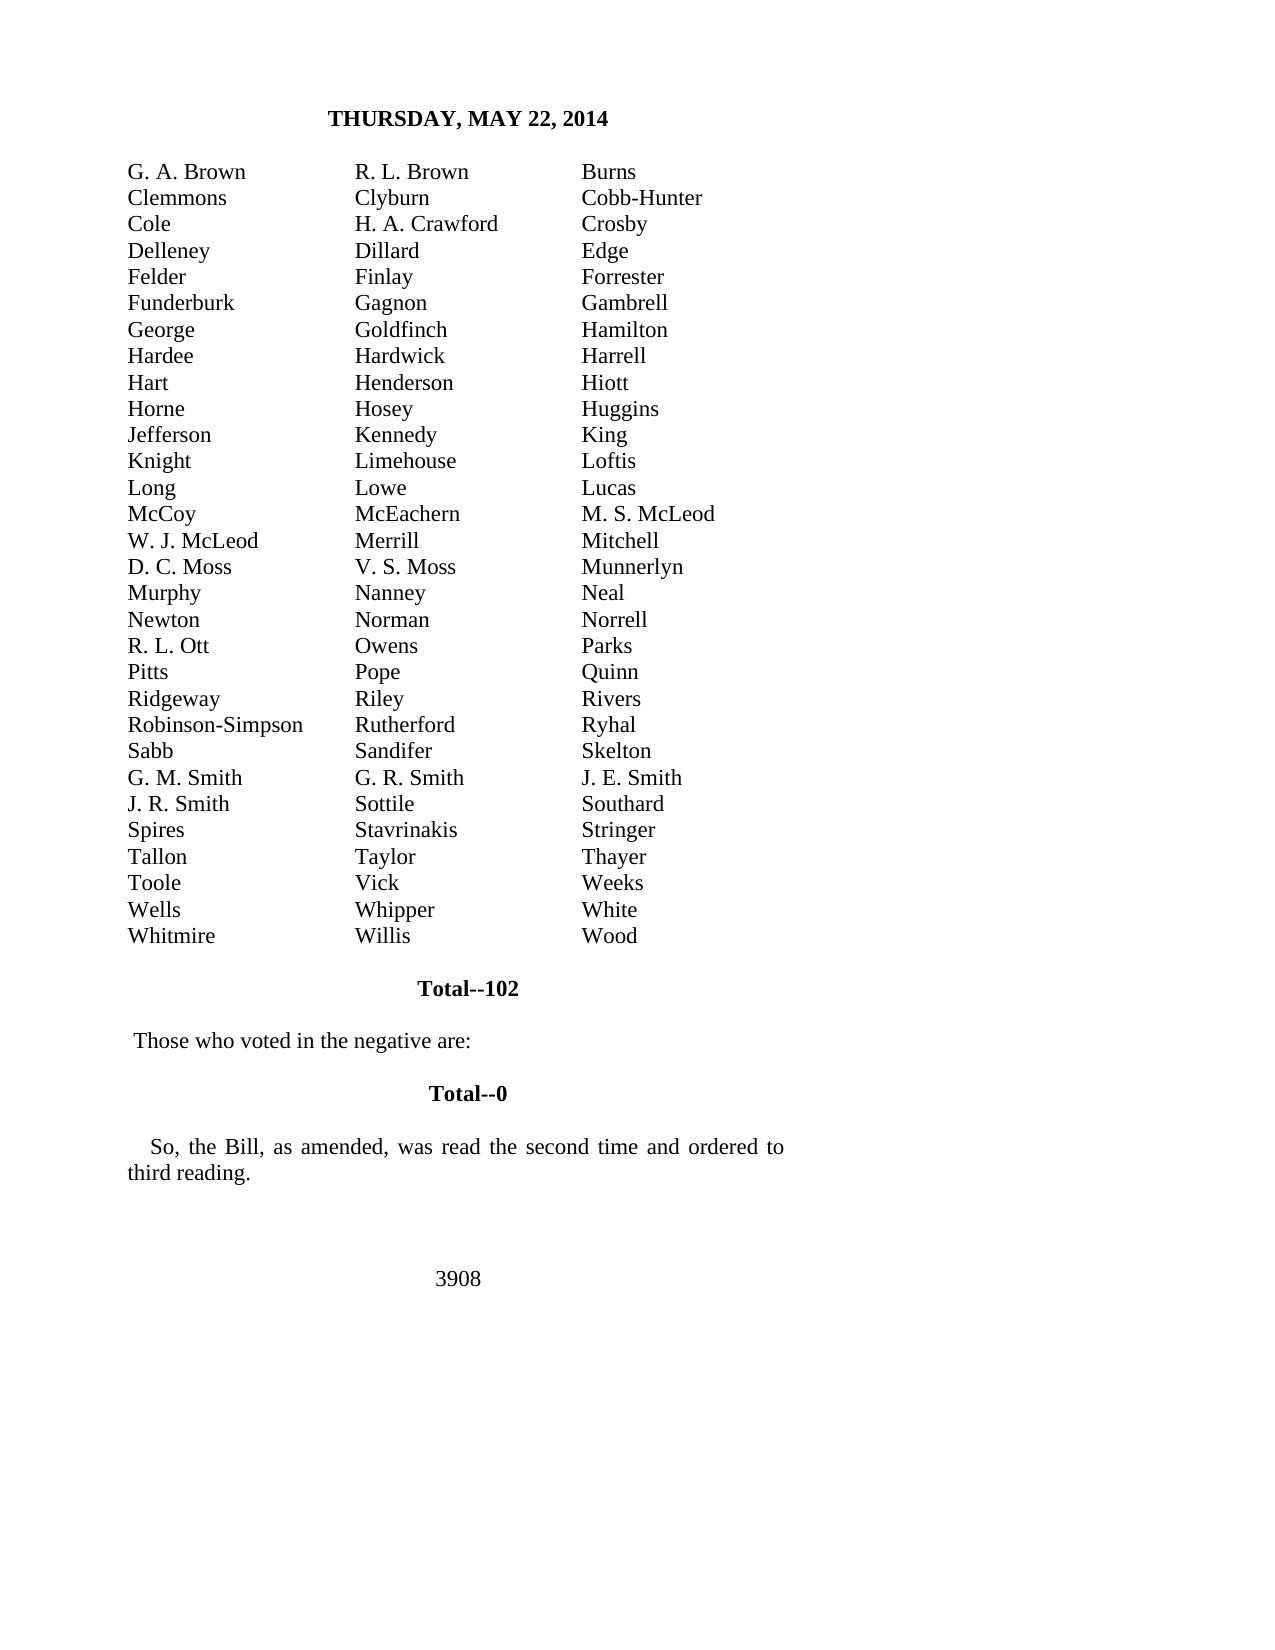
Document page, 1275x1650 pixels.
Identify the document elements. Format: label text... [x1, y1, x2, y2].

table_cell G. A. Brown [116, 158, 343, 184]
table_cell Ridgeway [116, 685, 343, 711]
table_cell McCoy [116, 500, 343, 527]
table_cell Hiott [570, 369, 797, 395]
table_cell G. M. Smith [116, 764, 343, 790]
table_cell Sottile [343, 790, 570, 817]
table_cell Cole [116, 210, 343, 237]
table_cell Rivers [570, 685, 797, 711]
table_cell Newton [116, 606, 343, 632]
table_cell Crosby [570, 210, 797, 237]
table_cell H. A. Crawford [343, 210, 570, 237]
table_cell Pitts [116, 659, 343, 685]
table_cell Lowe [343, 474, 570, 500]
table_cell Norman [343, 606, 570, 632]
table_cell Southard [570, 790, 797, 817]
table_cell Sabb [116, 738, 343, 764]
table_cell R. L. Brown [343, 158, 570, 184]
table_cell J. R. Smith [116, 790, 343, 817]
table_cell Hart [116, 369, 343, 395]
table_cell Pope [343, 659, 570, 685]
table_cell Murphy [116, 579, 343, 606]
table_cell Spires [116, 817, 343, 843]
table_cell M. S. McLeod [570, 500, 797, 527]
table_cell Delleney [116, 237, 343, 263]
table_cell W. J. McLeod [116, 527, 343, 553]
table_cell Rutherford [343, 711, 570, 737]
table_cell Munnerlyn [570, 553, 797, 579]
table_cell Finlay [343, 263, 570, 289]
table_cell Goldfinch [343, 316, 570, 342]
table_cell George [116, 316, 343, 342]
table_cell Mitchell [570, 527, 797, 553]
table_cell Dillard [343, 237, 570, 263]
table_cell McEachern [343, 500, 570, 527]
table_cell Forrester [570, 263, 797, 289]
table_cell Wells [116, 896, 343, 922]
table_cell Hosey [343, 395, 570, 421]
table_cell Knight [116, 448, 343, 474]
table_cell Stringer [570, 817, 797, 843]
table_cell Cobb-Hunter [570, 184, 797, 210]
table_cell Whipper [343, 896, 570, 922]
text So, the Bill, as amended, was read the second time and ordered to third reading. [127, 1133, 786, 1186]
table_cell Wood [570, 922, 797, 948]
text Total--0 [127, 1080, 786, 1106]
table_cell King [570, 421, 797, 448]
table_cell Gagnon [343, 290, 570, 316]
table_cell Hamilton [570, 316, 797, 342]
table_cell J. E. Smith [570, 764, 797, 790]
table_cell Felder [116, 263, 343, 289]
table_cell Toole [116, 869, 343, 896]
table_cell Gambrell [570, 290, 797, 316]
table_cell Harrell [570, 342, 797, 368]
table_cell White [570, 896, 797, 922]
table_cell Huggins [570, 395, 797, 421]
table_cell Taylor [343, 843, 570, 869]
table_cell Funderburk [116, 290, 343, 316]
table_cell Clemmons [116, 184, 343, 210]
table_cell Edge [570, 237, 797, 263]
table_cell G. R. Smith [343, 764, 570, 790]
table_cell Parks [570, 632, 797, 658]
table_cell Robinson-Simpson [116, 711, 343, 737]
table_cell Clyburn [343, 184, 570, 210]
table_cell Vick [343, 869, 570, 896]
table_cell Jefferson [116, 421, 343, 448]
table_cell Neal [570, 579, 797, 606]
table_cell Burns [570, 158, 797, 184]
table_cell Henderson [343, 369, 570, 395]
table_cell V. S. Moss [343, 553, 570, 579]
table_cell Tallon [116, 843, 343, 869]
text Total--102 [127, 975, 786, 1001]
table_cell Whitmire [116, 922, 343, 948]
table_cell Weeks [570, 869, 797, 896]
table_cell Loftis [570, 448, 797, 474]
table_cell Norrell [570, 606, 797, 632]
table_cell Riley [343, 685, 570, 711]
table_cell Owens [343, 632, 570, 658]
table_cell D. C. Moss [116, 553, 343, 579]
table_cell R. L. Ott [116, 632, 343, 658]
table_cell Skelton [570, 738, 797, 764]
table_cell Merrill [343, 527, 570, 553]
table_cell Sandifer [343, 738, 570, 764]
table_cell Quinn [570, 659, 797, 685]
table_cell Hardwick [343, 342, 570, 368]
text Those who voted in the negative are: [127, 1027, 786, 1054]
table_cell Long [116, 474, 343, 500]
table_cell Thayer [570, 843, 797, 869]
table_cell Ryhal [570, 711, 797, 737]
table_cell Limehouse [343, 448, 570, 474]
table_cell Nanney [343, 579, 570, 606]
table_cell Hardee [116, 342, 343, 368]
table_cell Lucas [570, 474, 797, 500]
table_cell Willis [343, 922, 570, 948]
table_cell Kennedy [343, 421, 570, 448]
table_cell Horne [116, 395, 343, 421]
table_cell Stavrinakis [343, 817, 570, 843]
